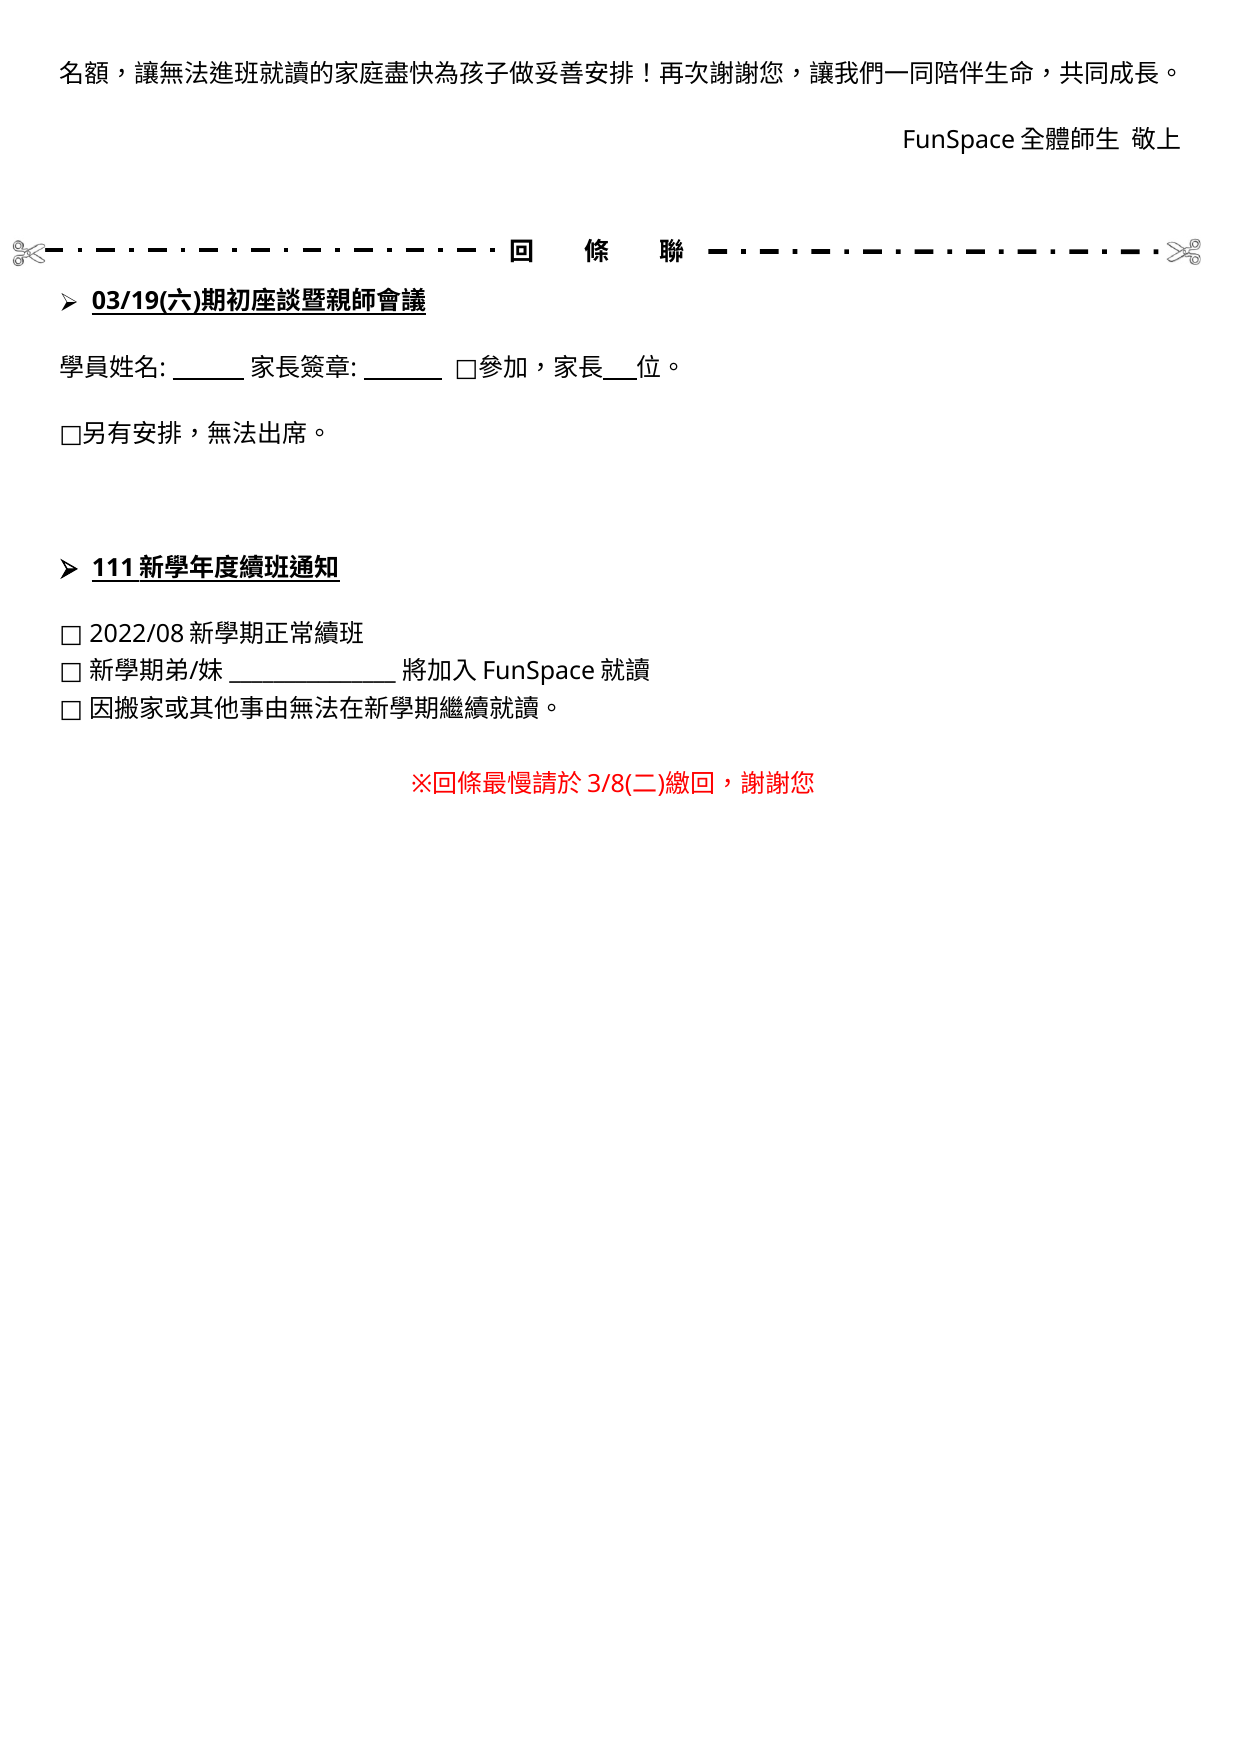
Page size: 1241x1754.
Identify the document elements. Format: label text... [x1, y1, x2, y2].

text ※回條最慢請於3/8(二)繳回，謝謝您 [59, 762, 1167, 800]
text 回 條 聯 [59, 231, 1081, 269]
list □另有安排，無法出席。 [59, 412, 1181, 450]
text □ 因搬家或其他事由無法在新學期繼續就讀。 [59, 687, 1167, 725]
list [59, 52, 1181, 89]
picture [12, 235, 46, 269]
list 學員姓名: 家長簽章: □參加，家長 位。 [59, 346, 1181, 383]
text □ 新學期弟/妹 _______________ 將加入FunSpace就讀 [59, 650, 1167, 687]
list 03/19(六)期初座談暨親師會議 [59, 279, 1181, 317]
list 111新學年度續班通知 [59, 546, 1181, 583]
text □ 2022/08新學期正常續班 [59, 612, 1167, 650]
text FunSpace全體師生 敬上 [88, 119, 1181, 156]
picture [1166, 235, 1201, 270]
